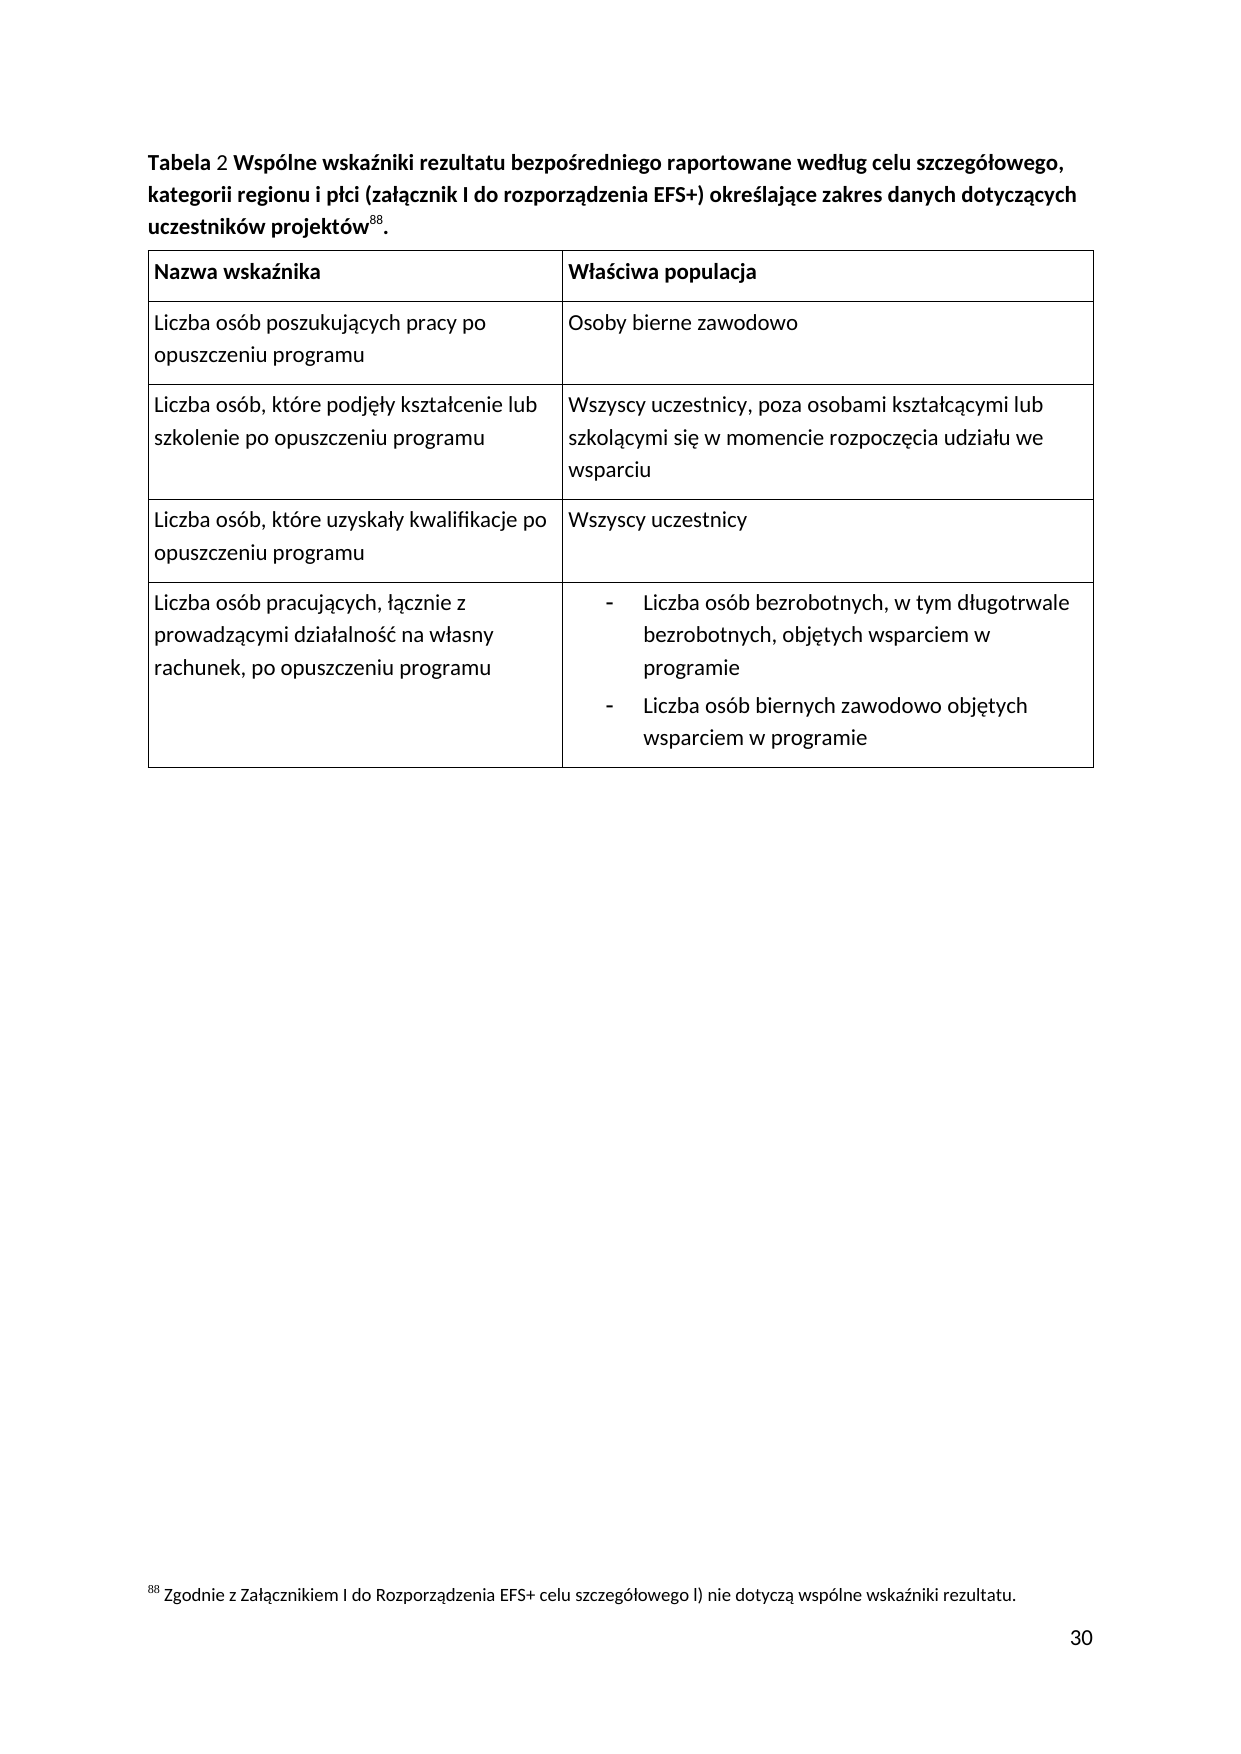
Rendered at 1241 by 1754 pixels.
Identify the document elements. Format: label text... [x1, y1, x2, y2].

table_cell Liczba osób bezrobotnych, w tym długotrwale bezrobotnych, objętych wsparciem w programie Liczba osób biernych zawodowo objętych wsparciem w programie [563, 583, 1093, 767]
table_cell Osoby bierne zawodowo [563, 302, 1093, 384]
table_cell Liczba osób, które podjęły kształcenie lub szkolenie po opuszczeniu programu [149, 385, 562, 499]
table_cell Wszyscy uczestnicy [563, 500, 1093, 582]
text Tabela 2 Wspólne wskaźniki rezultatu bezpośredniego raportowane według celu szczegółowego, kategorii regionu i płci (załącznik I do rozporządzenia EFS+) określające zakres danych dotyczących uczestników projektów. [148, 148, 1093, 240]
table_cell Liczba osób pracujących, łącznie z prowadzącymi działalność na własny rachunek, po opuszczeniu programu [149, 583, 562, 767]
table_cell Liczba osób, które uzyskały kwalifikacje po opuszczeniu programu [149, 500, 562, 582]
table_cell Liczba osób poszukujących pracy po opuszczeniu programu [149, 302, 562, 384]
table_cell Wszyscy uczestnicy, poza osobami kształcącymi lub szkolącymi się w momencie rozpoczęcia udziału we wsparciu [563, 385, 1093, 499]
table_header Nazwa wskaźnika [149, 251, 562, 301]
table_header Właściwa populacja [563, 251, 1093, 301]
